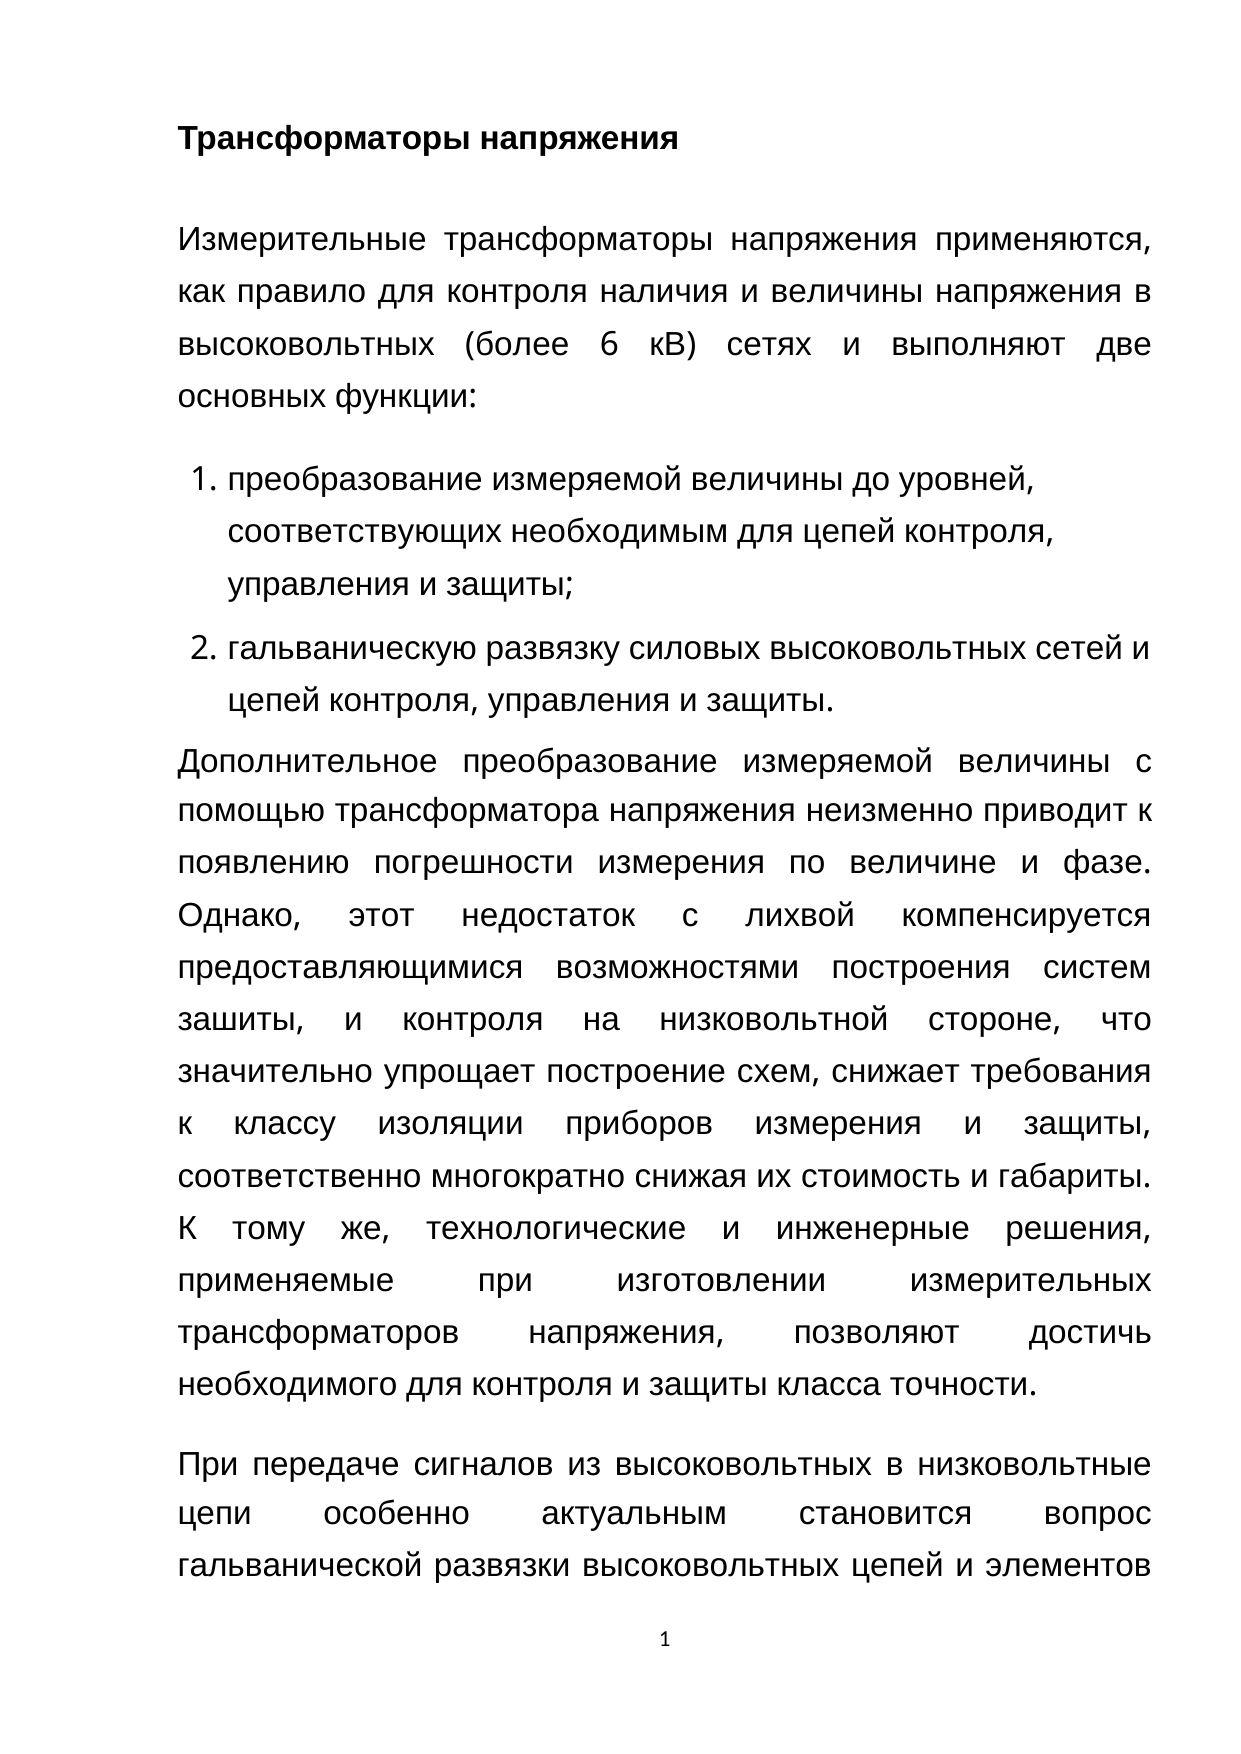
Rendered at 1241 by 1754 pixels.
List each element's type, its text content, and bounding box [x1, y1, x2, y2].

list преобразование измеряемой величины до уровней, соответствующих необходимым для цепей контроля, управления и защиты; [190, 455, 1152, 605]
list гальваническую развязку силовых высоковольтных сетей и цепей контроля, управления и защиты. [190, 624, 1152, 722]
text Измерительные трансформаторы напряжения применяются, как правило для контроля наличия и величины напряжения в высоковольтных (более 6 кВ) сетях и выполняют две основных функции: [177, 215, 1152, 417]
text Трансформаторы напряжения [177, 118, 1152, 157]
text Дополнительное преобразование измеряемой величины с помощью трансформатора напряжения неизменно приводит к появлению погрешности измерения по величине и фазе. Однако, этот недостаток с лихвой компенсируется предоставляющимися возможностями построения систем зашиты, и контроля на низковольтной стороне, что значительно упрощает построение схем, снижает требования к классу изоляции приборов измерения и защиты, соответственно многократно снижая их стоимость и габариты. К тому же, технологические и инженерные решения, применяемые при изготовлении измерительных трансформаторов напряжения, позволяют достичь необходимого для контроля и защиты класса точности. [177, 741, 1152, 1406]
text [177, 1443, 1152, 1586]
